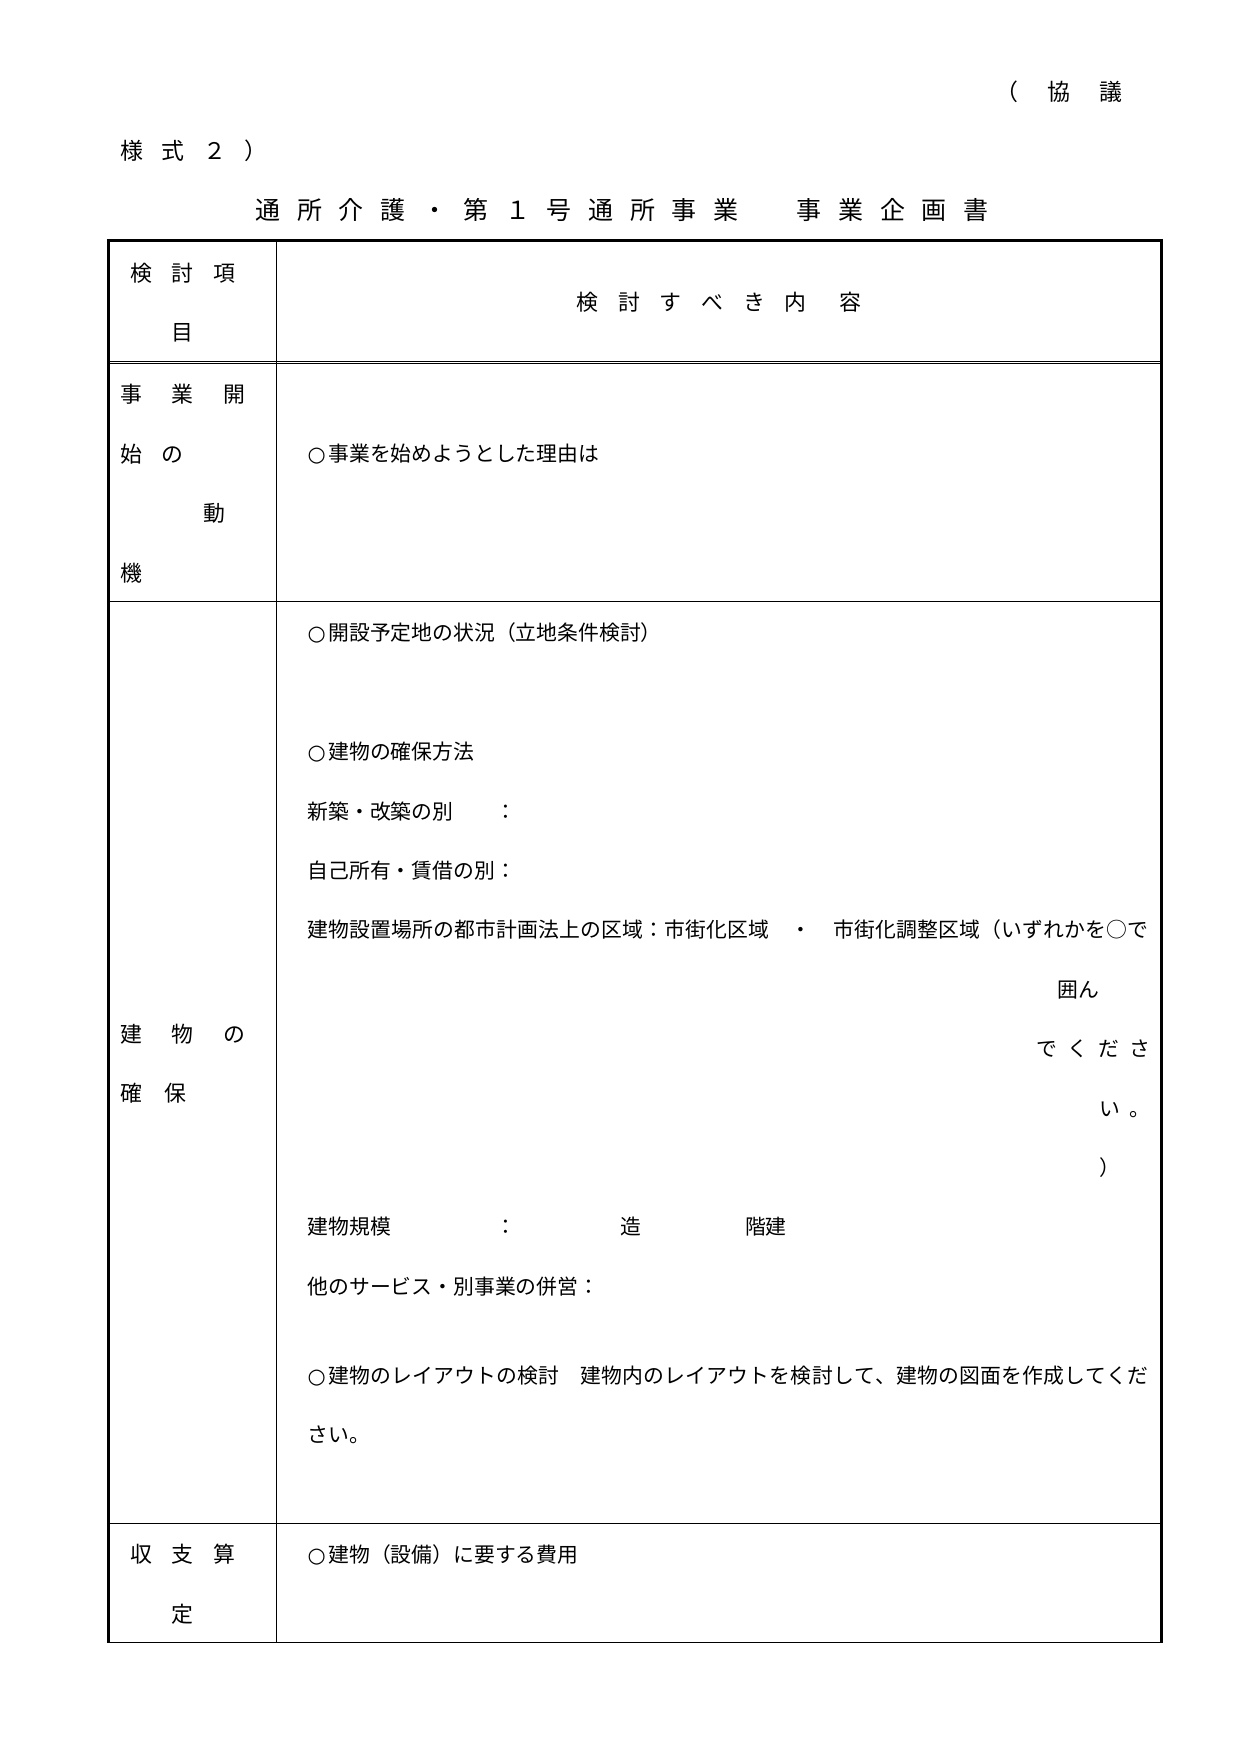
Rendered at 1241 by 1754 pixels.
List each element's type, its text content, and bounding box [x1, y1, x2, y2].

text 通所介護・第１号通所事業 事業企画書 [120, 179, 1141, 239]
table_cell 事業開始の 動機 [110, 364, 276, 601]
table_cell ○事業を始めようとした理由は [277, 364, 1160, 601]
table_header 検討すべき内容 [277, 242, 1160, 361]
table_cell ○開設予定地の状況（立地条件検討） ○建物の確保方法 新築・改築の別 ： 自己所有・賃借の別： 建物設置場所の都市計画法上の区域：市街化区域 ・ 市街化調整区域（いずれかを○で囲ん でください。） 建物規模 ： 造 階建 他のサービス・別事業の併営： ○建物のレイアウトの検討 建物内のレイアウトを検討して、建物の図面を作成してください。 [277, 602, 1160, 1522]
text （協議様式２） [120, 61, 1141, 179]
table_cell 建物の確保 [110, 602, 276, 1522]
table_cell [277, 1524, 1160, 1642]
table_header 検討項目 [110, 242, 276, 361]
table_cell 収支算定 [110, 1524, 276, 1642]
